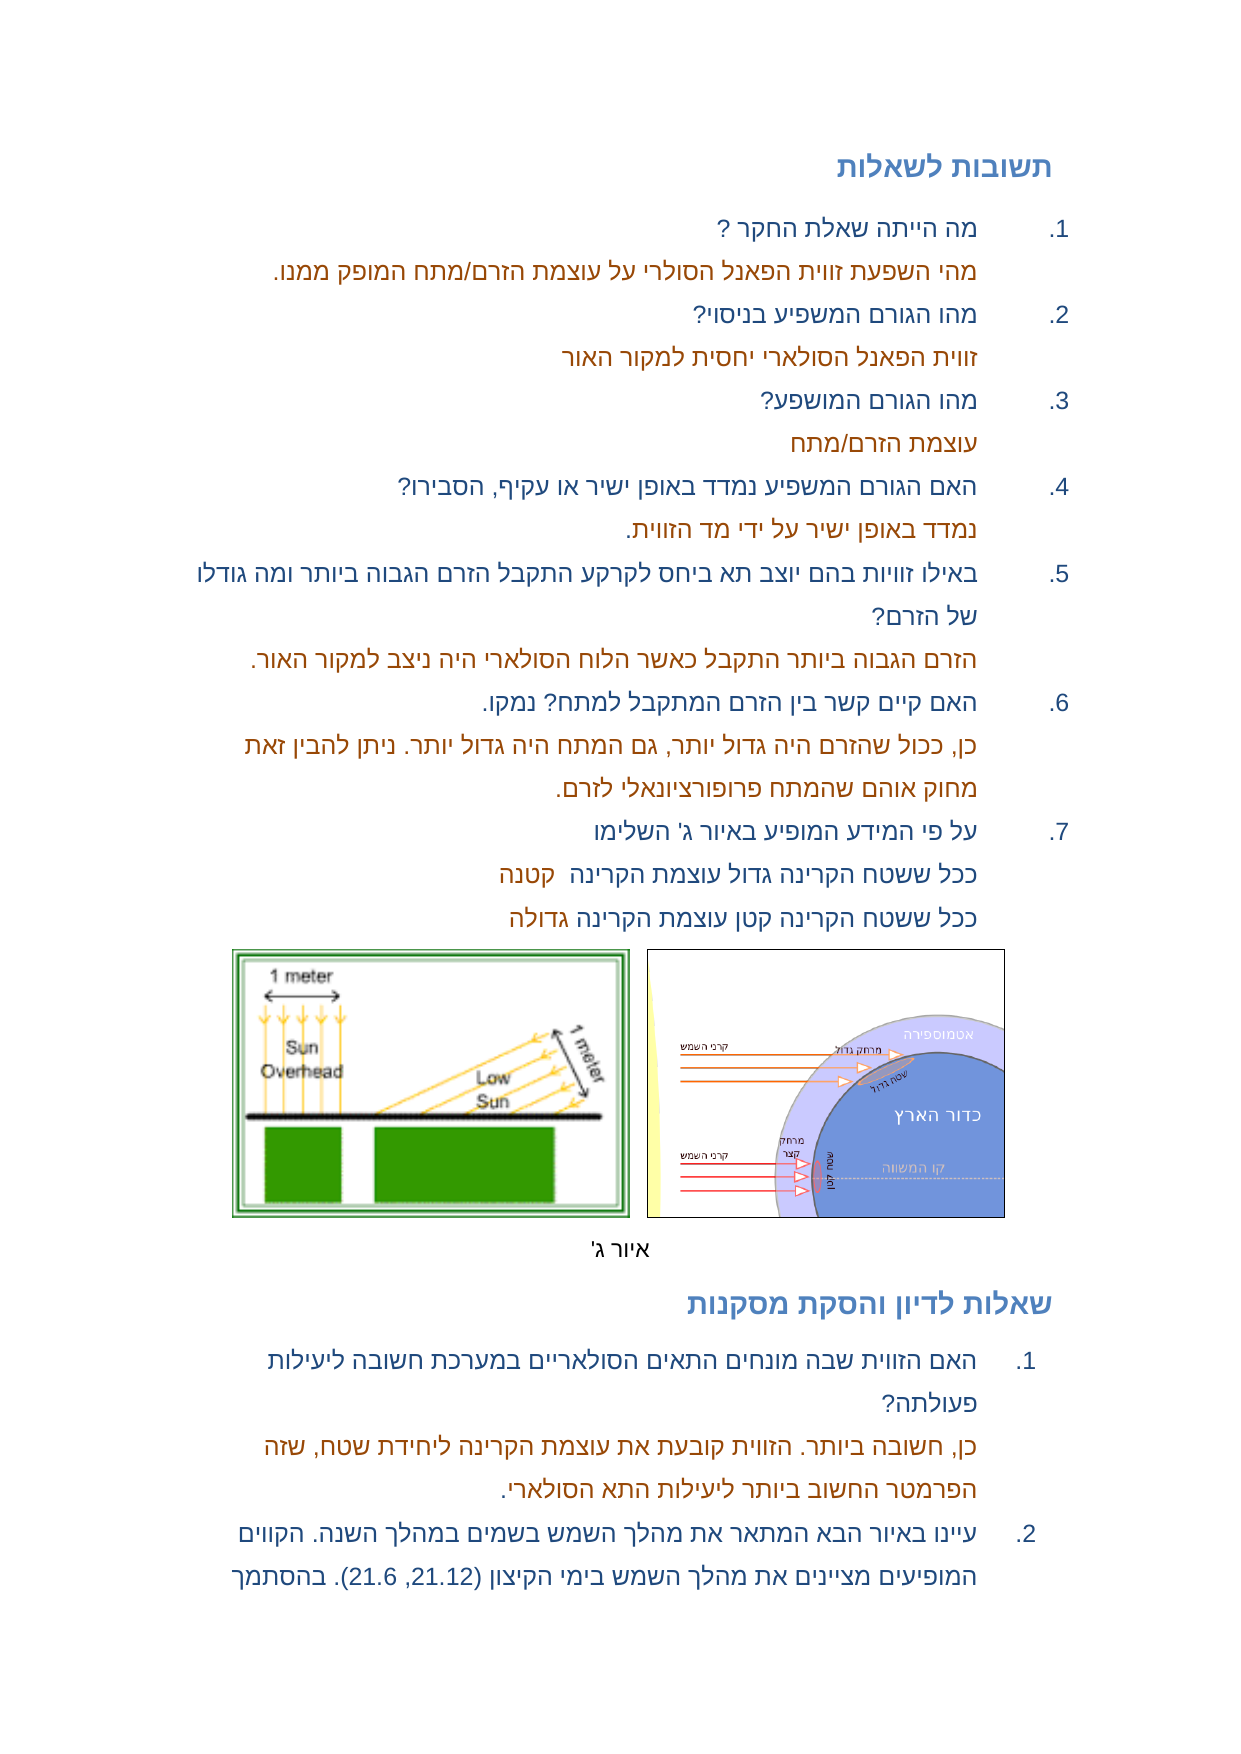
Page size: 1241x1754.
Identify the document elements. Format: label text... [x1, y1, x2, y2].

list האם הגורם המשפיע נמדד באופן ישיר או עקיף, הסבירו? נמדד באופן ישיר על ידי מד הזווית. [187, 522, 1048, 594]
picture [648, 1050, 1004, 1317]
text איור ג' [187, 1336, 1053, 1362]
list האם קיים קשר בין הזרם המתקבל למתח? נמקו. כן, ככול שהזרם היה גדול יותר, גם המתח היה גדול יותר. ניתן להבין זאת מחוק אוהם שהמתח פרופורציונאלי לזרם. [187, 788, 1048, 903]
list מה הייתה שאלת החקר ? מהי השפעת זווית הפאנל הסולרי על עוצמת הזרם/מתח המופק ממנו. [187, 213, 1048, 285]
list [229, 1446, 1015, 1518]
list על פי המידע המופיע באיור ג' השלימו ככל ששטח הקרינה גדול עוצמת הקרינה קטנה [187, 917, 1048, 989]
text שאלות לדיון והסקת מסקנות [187, 1387, 1053, 1420]
list באילו זוויות בהם יוצב תא ביחס לקרקע התקבל הזרם הגבוה ביותר ומה גודלו של הזרם? הזרם הגבוה ביותר התקבל כאשר הלוח הסולארי היה ניצב למקור האור. [187, 633, 1048, 748]
list מהו הגורם המשפיע בניסוי? זווית הפאנל הסולארי יחסית למקור האור [187, 300, 1048, 372]
text ככל ששטח הקרינה קטן עוצמת הקרינה גדולה [187, 1003, 978, 1032]
list מהו הגורם המושפע? עוצמת הזרם/מתח [187, 411, 1048, 483]
text תשובות לשאלות [187, 150, 1053, 183]
picture [232, 1049, 630, 1318]
